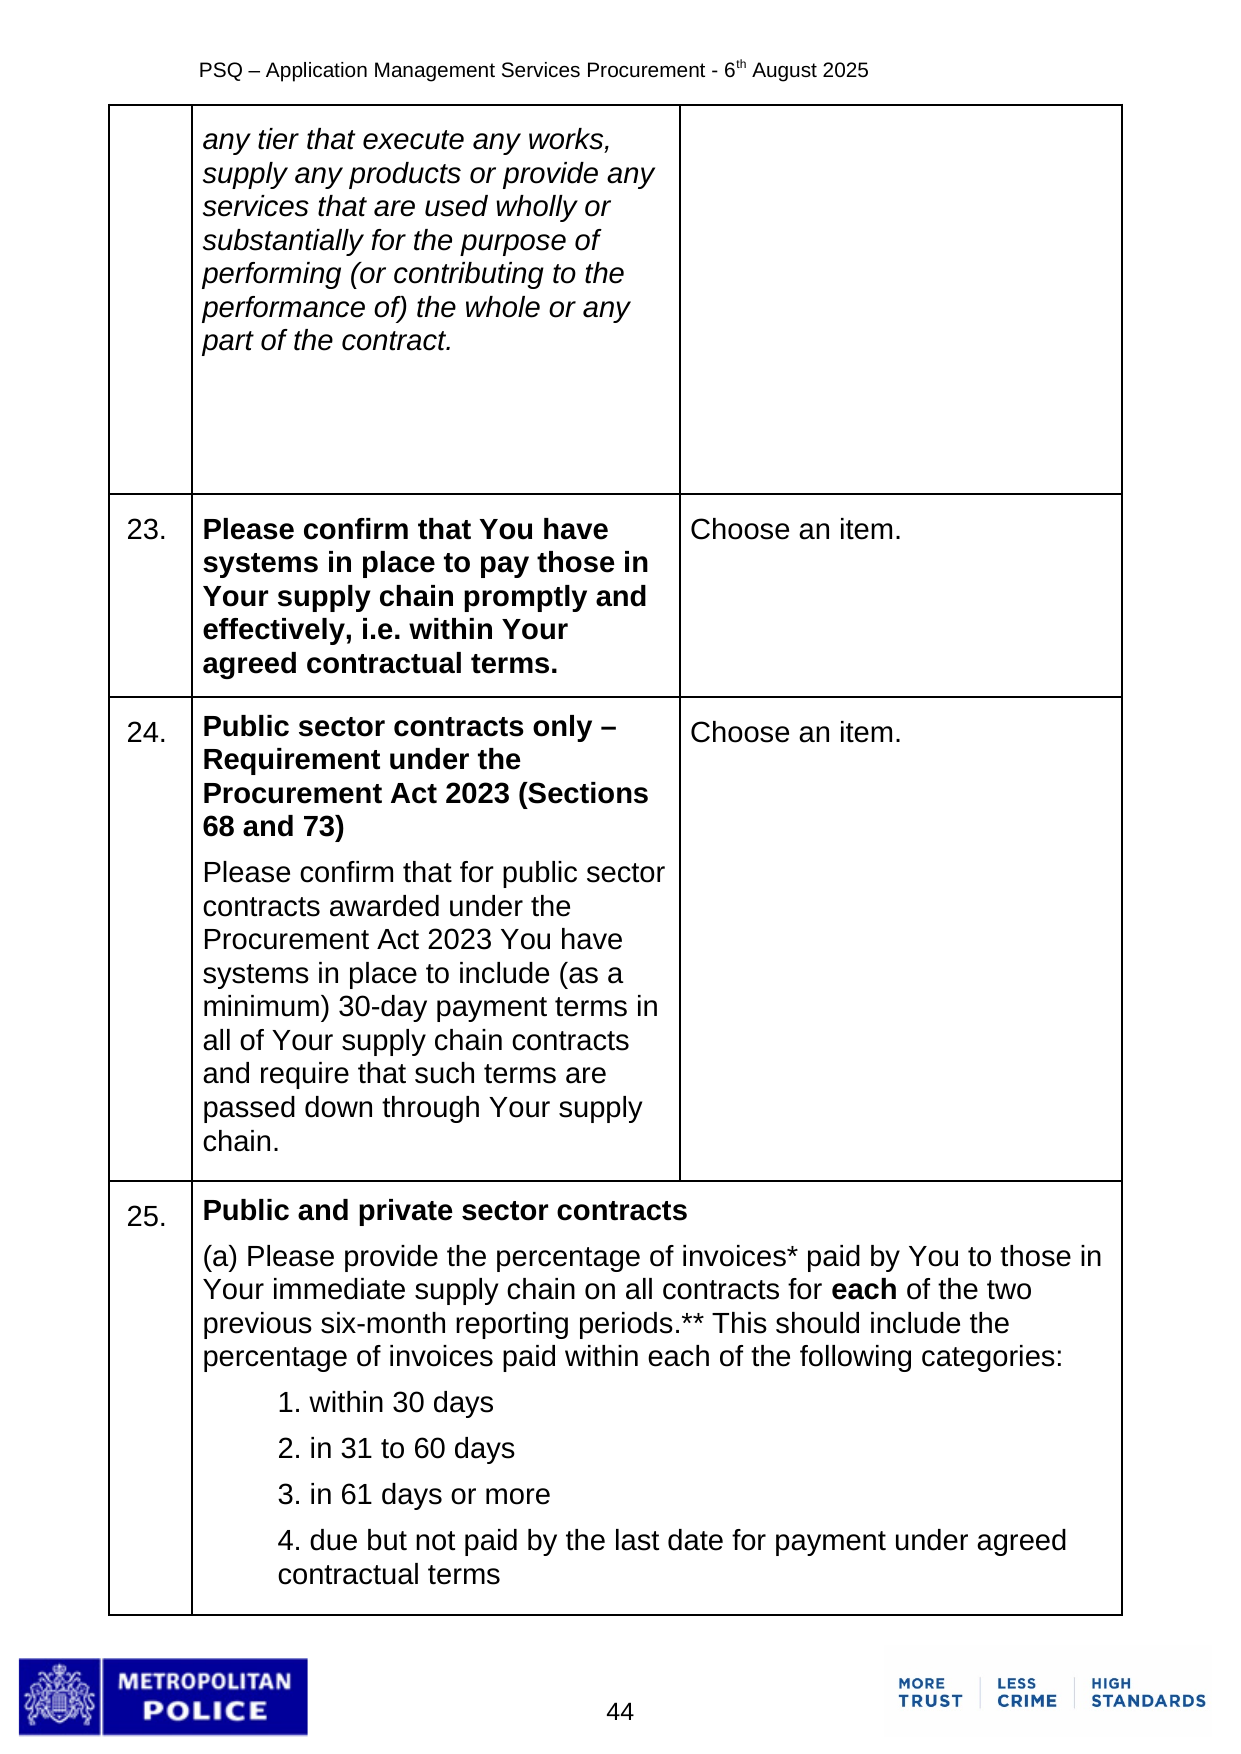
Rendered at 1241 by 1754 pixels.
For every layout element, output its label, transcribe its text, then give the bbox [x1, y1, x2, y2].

table_cell [681, 698, 1121, 1180]
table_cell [193, 106, 679, 493]
table_cell [110, 698, 191, 1180]
table_cell [110, 495, 191, 696]
table_cell Public sector contracts only – Requirement under the Procurement Act 2023 (Sections 68 and 73) Please confirm that for public sector contracts awarded under the Procurement Act 2023 You have systems in place to include (as a minimum) 30-day payment terms in all of Your supply chain contracts and require that such terms are passed down through Your supply chain. [193, 698, 679, 1180]
picture [18, 1658, 308, 1737]
table_cell [110, 106, 191, 493]
table_cell Please confirm that You have systems in place to pay those in Your supply chain promptly and effectively, i.e. within Your agreed contractual terms. [193, 495, 679, 696]
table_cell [193, 1182, 1121, 1613]
picture [883, 1645, 1215, 1736]
table_cell [110, 1182, 191, 1613]
table_cell [681, 106, 1121, 493]
table_cell [681, 495, 1121, 696]
